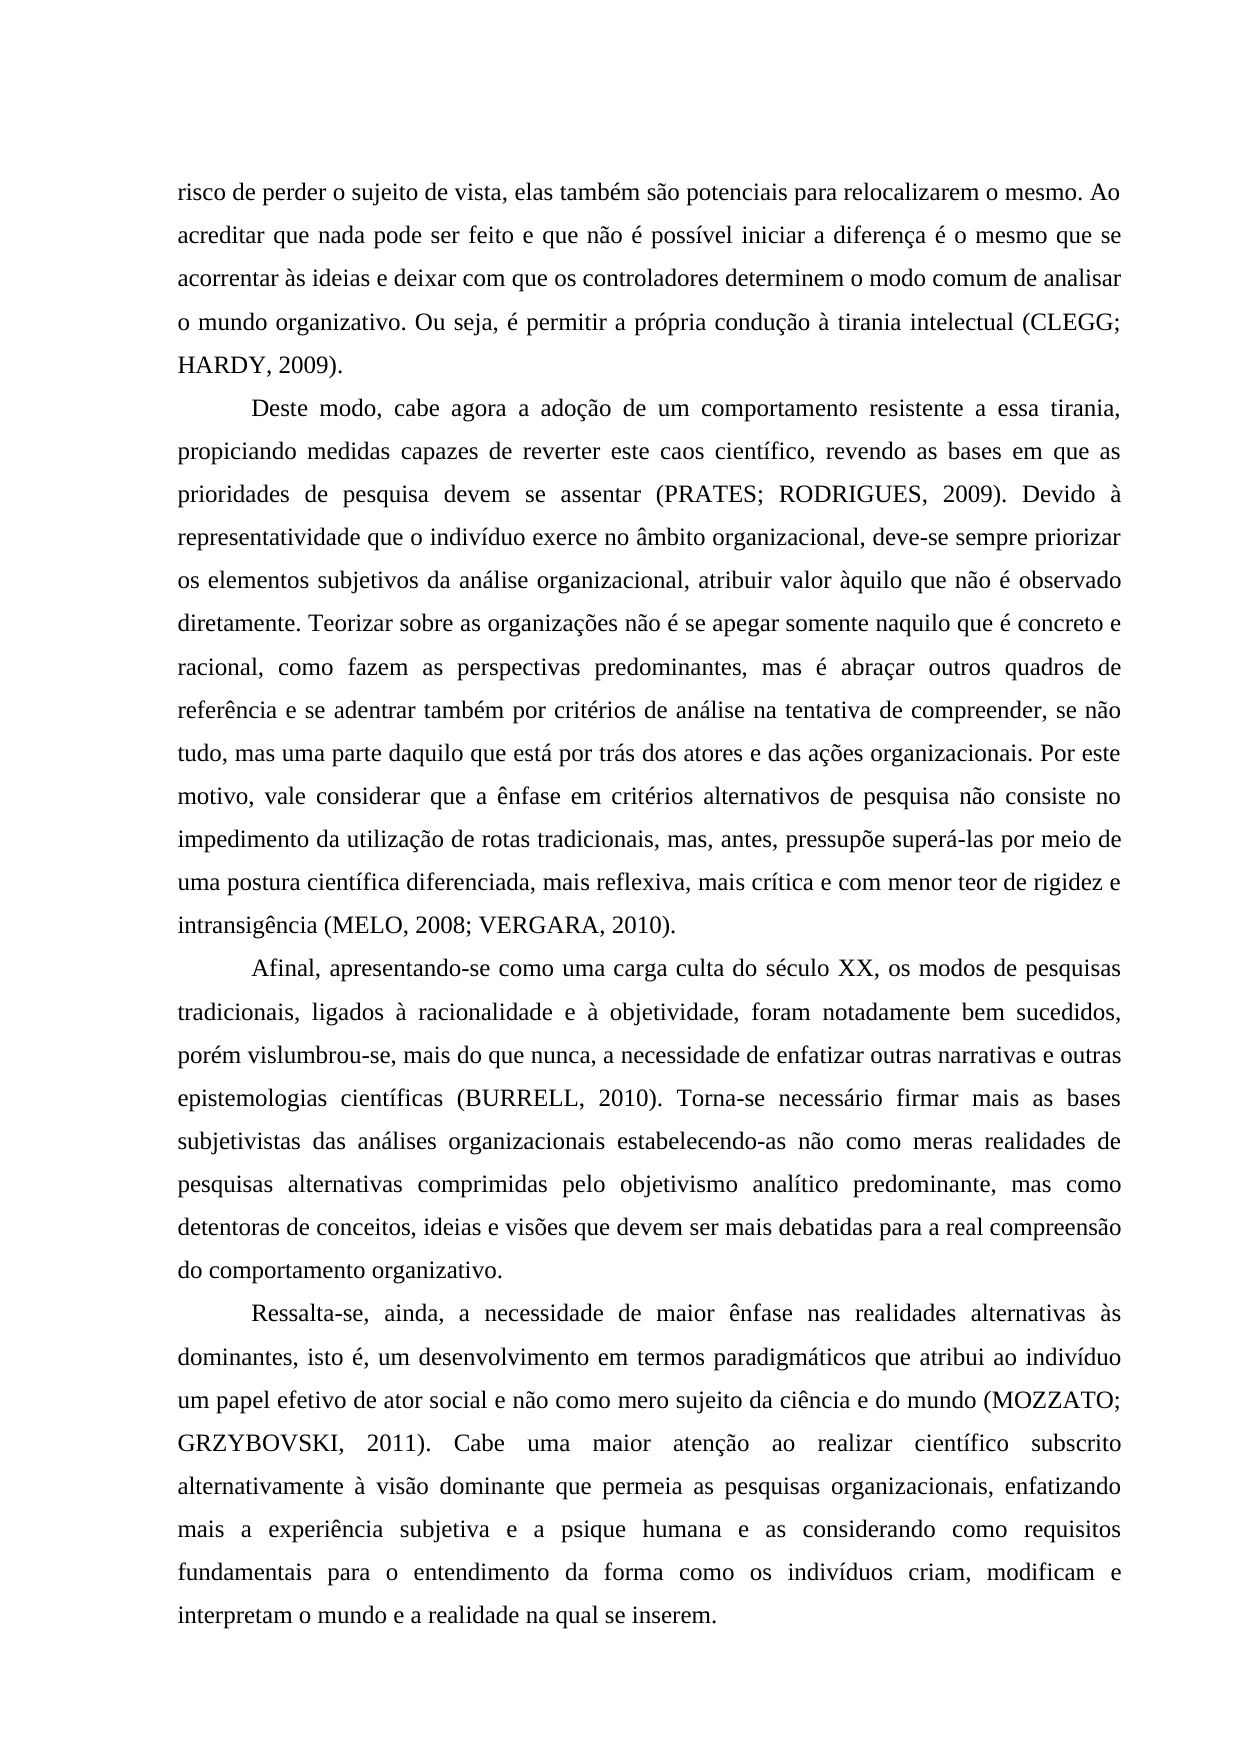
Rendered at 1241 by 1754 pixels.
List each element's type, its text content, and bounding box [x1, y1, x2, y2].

text Ressalta-se, ainda, a necessidade de maior ênfase nas realidades alternativas às dominantes, isto é, um desenvolvimento em termos paradigmáticos que atribui ao indivíduo um papel efetivo de ator social e não como mero sujeito da ciência e do mundo (MOZZATO; GRZYBOVSKI, 2011). Cabe uma maior atenção ao realizar científico subscrito alternativamente à visão dominante que permeia as pesquisas organizacionais, enfatizando mais a experiência subjetiva e a psique humana e as considerando como requisitos fundamentais para o entendimento da forma como os indivíduos criam, modificam e interpretam o mundo e a realidade na qual se inserem. [177, 1298, 1122, 1629]
text Deste modo, cabe agora a adoção de um comportamento resistente a essa tirania, propiciando medidas capazes de reverter este caos científico, revendo as bases em que as prioridades de pesquisa devem se assentar (PRATES; RODRIGUES, 2009). Devido à representatividade que o indivíduo exerce no âmbito organizacional, deve-se sempre priorizar os elementos subjetivos da análise organizacional, atribuir valor àquilo que não é observado diretamente. Teorizar sobre as organizações não é se apegar somente naquilo que é concreto e racional, como fazem as perspectivas predominantes, mas é abraçar outros quadros de referência e se adentrar também por critérios de análise na tentativa de compreender, se não tudo, mas uma parte daquilo que está por trás dos atores e das ações organizacionais. Por este motivo, vale considerar que a ênfase em critérios alternativos de pesquisa não consiste no impedimento da utilização de rotas tradicionais, mas, antes, pressupõe superá-las por meio de uma postura científica diferenciada, mais reflexiva, mais crítica e com menor teor de rigidez e intransigência (MELO, 2008; VERGARA, 2010). [177, 393, 1122, 939]
text Afinal, apresentando-se como uma carga culta do século XX, os modos de pesquisas tradicionais, ligados à racionalidade e à objetividade, foram notadamente bem sucedidos, porém vislumbrou-se, mais do que nunca, a necessidade de enfatizar outras narrativas e outras epistemologias científicas (BURRELL, 2010). Torna-se necessário firmar mais as bases subjetivistas das análises organizacionais estabelecendo-as não como meras realidades de pesquisas alternativas comprimidas pelo objetivismo analítico predominante, mas como detentoras de conceitos, ideias e visões que devem ser mais debatidas para a real compreensão do comportamento organizativo. [177, 953, 1122, 1284]
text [177, 177, 1122, 378]
